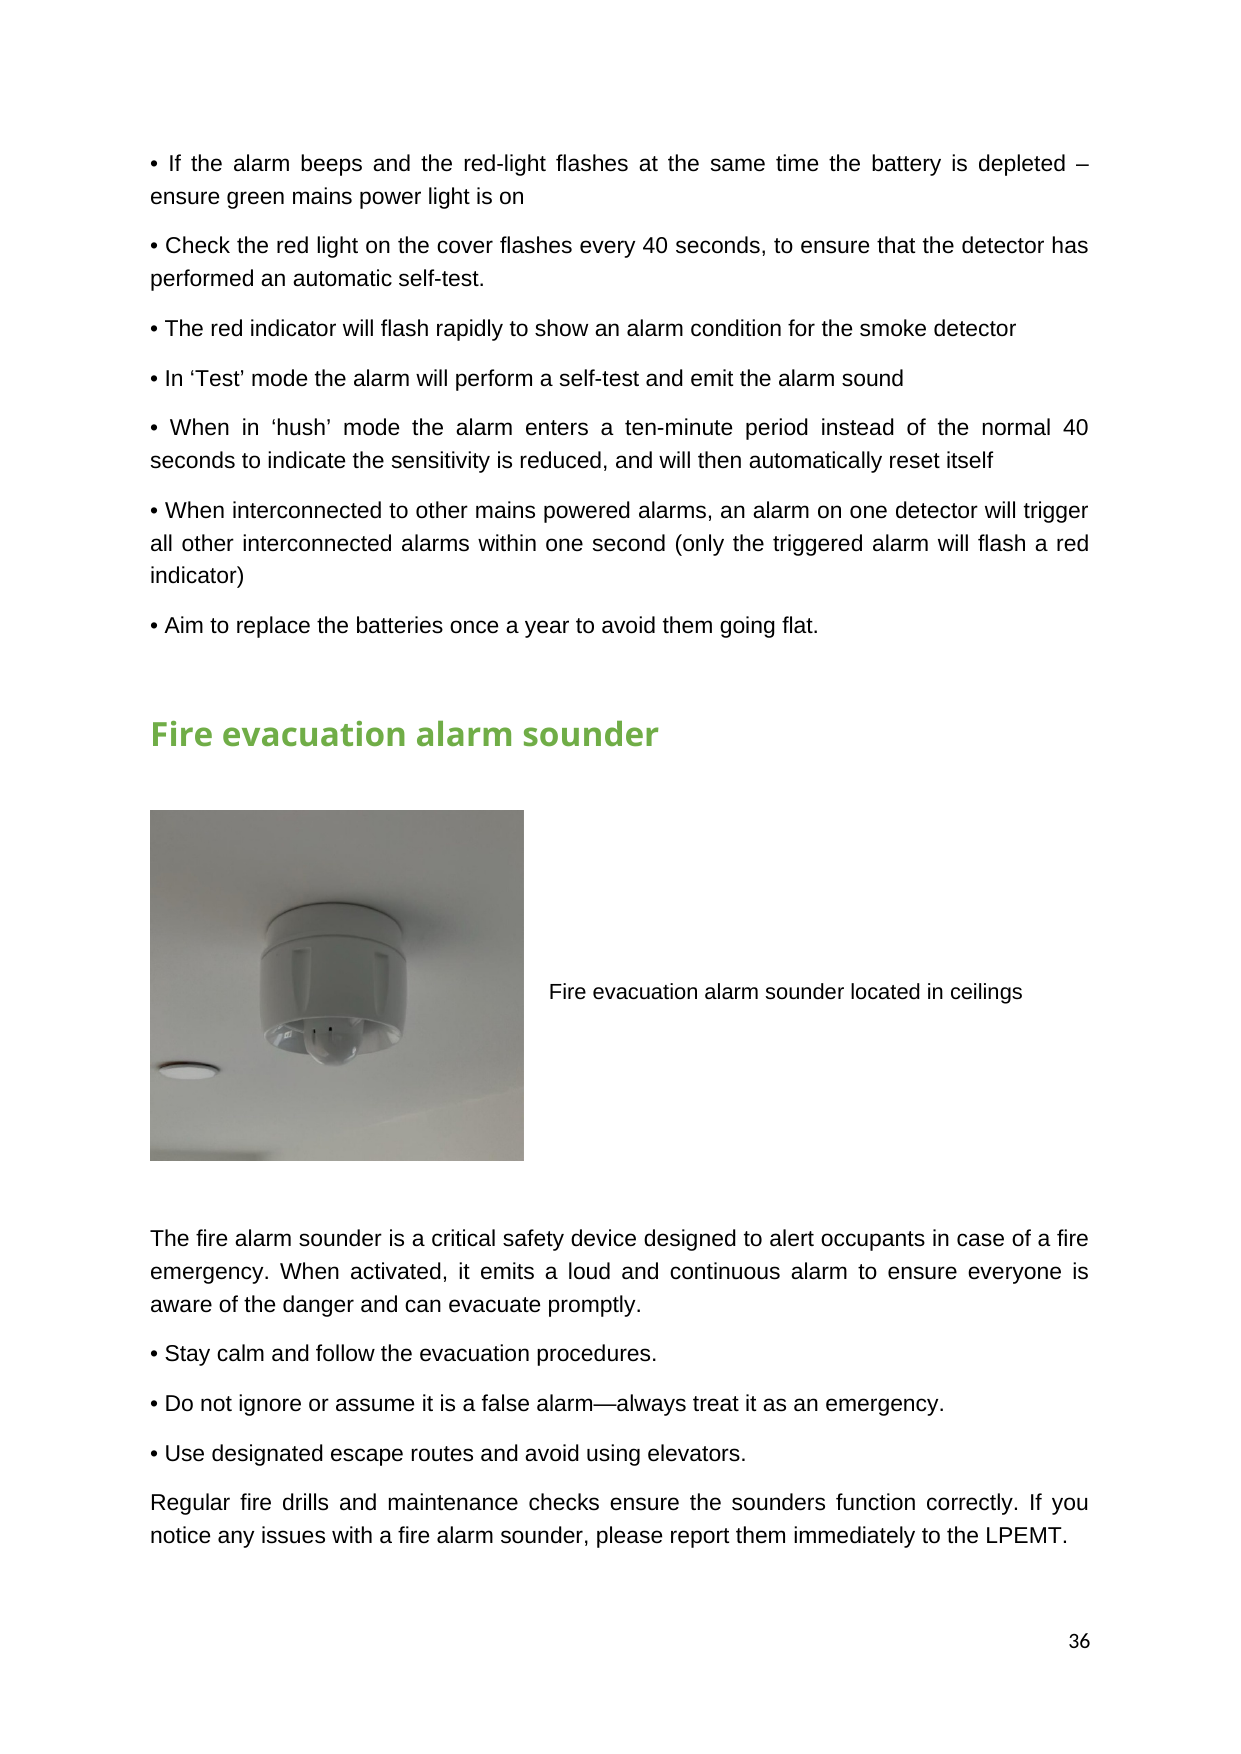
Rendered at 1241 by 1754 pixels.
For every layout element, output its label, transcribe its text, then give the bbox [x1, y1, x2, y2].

text • When in ‘hush’ mode the alarm enters a ten-minute period instead of the normal 40 seconds to indicate the sensitivity is reduced, and will then automatically reset itself [150, 414, 1090, 473]
picture [150, 810, 524, 1161]
text • Use designated escape routes and avoid using elevators. [150, 1439, 1090, 1466]
text • When interconnected to other mains powered alarms, an alarm on one detector will trigger all other interconnected alarms within one second (only the triggered alarm will flash a red indicator) [150, 497, 1090, 589]
text • Do not ignore or assume it is a false alarm—always treat it as an emergency. [150, 1390, 1090, 1416]
text • The red indicator will flash rapidly to show an alarm condition for the smoke detector [150, 315, 1090, 341]
text The fire alarm sounder is a critical safety device designed to alert occupants in case of a fire emergency. When activated, it emits a loud and continuous alarm to ensure everyone is aware of the danger and can evacuate promptly. [150, 1225, 1090, 1317]
text • Aim to replace the batteries once a year to avoid them going flat. [150, 612, 1090, 638]
text • Stay calm and follow the evacuation procedures. [150, 1340, 1090, 1367]
text • In ‘Test’ mode the alarm will perform a self-test and emit the alarm sound [150, 364, 1090, 391]
text Regular fire drills and maintenance checks ensure the sounders function correctly. If you notice any issues with a fire alarm sounder, please report them immediately to the LPEMT. [150, 1489, 1090, 1548]
subtitle Fire evacuation alarm sounder [150, 711, 1090, 757]
text • Check the red light on the cover flashes every 40 seconds, to ensure that the detector has performed an automatic self-test. [150, 232, 1090, 292]
text Fire evacuation alarm sounder located in ceilings [524, 978, 1090, 1004]
text • If the alarm beeps and the red-light flashes at the same time the battery is depleted – ensure green mains power light is on [150, 150, 1090, 209]
